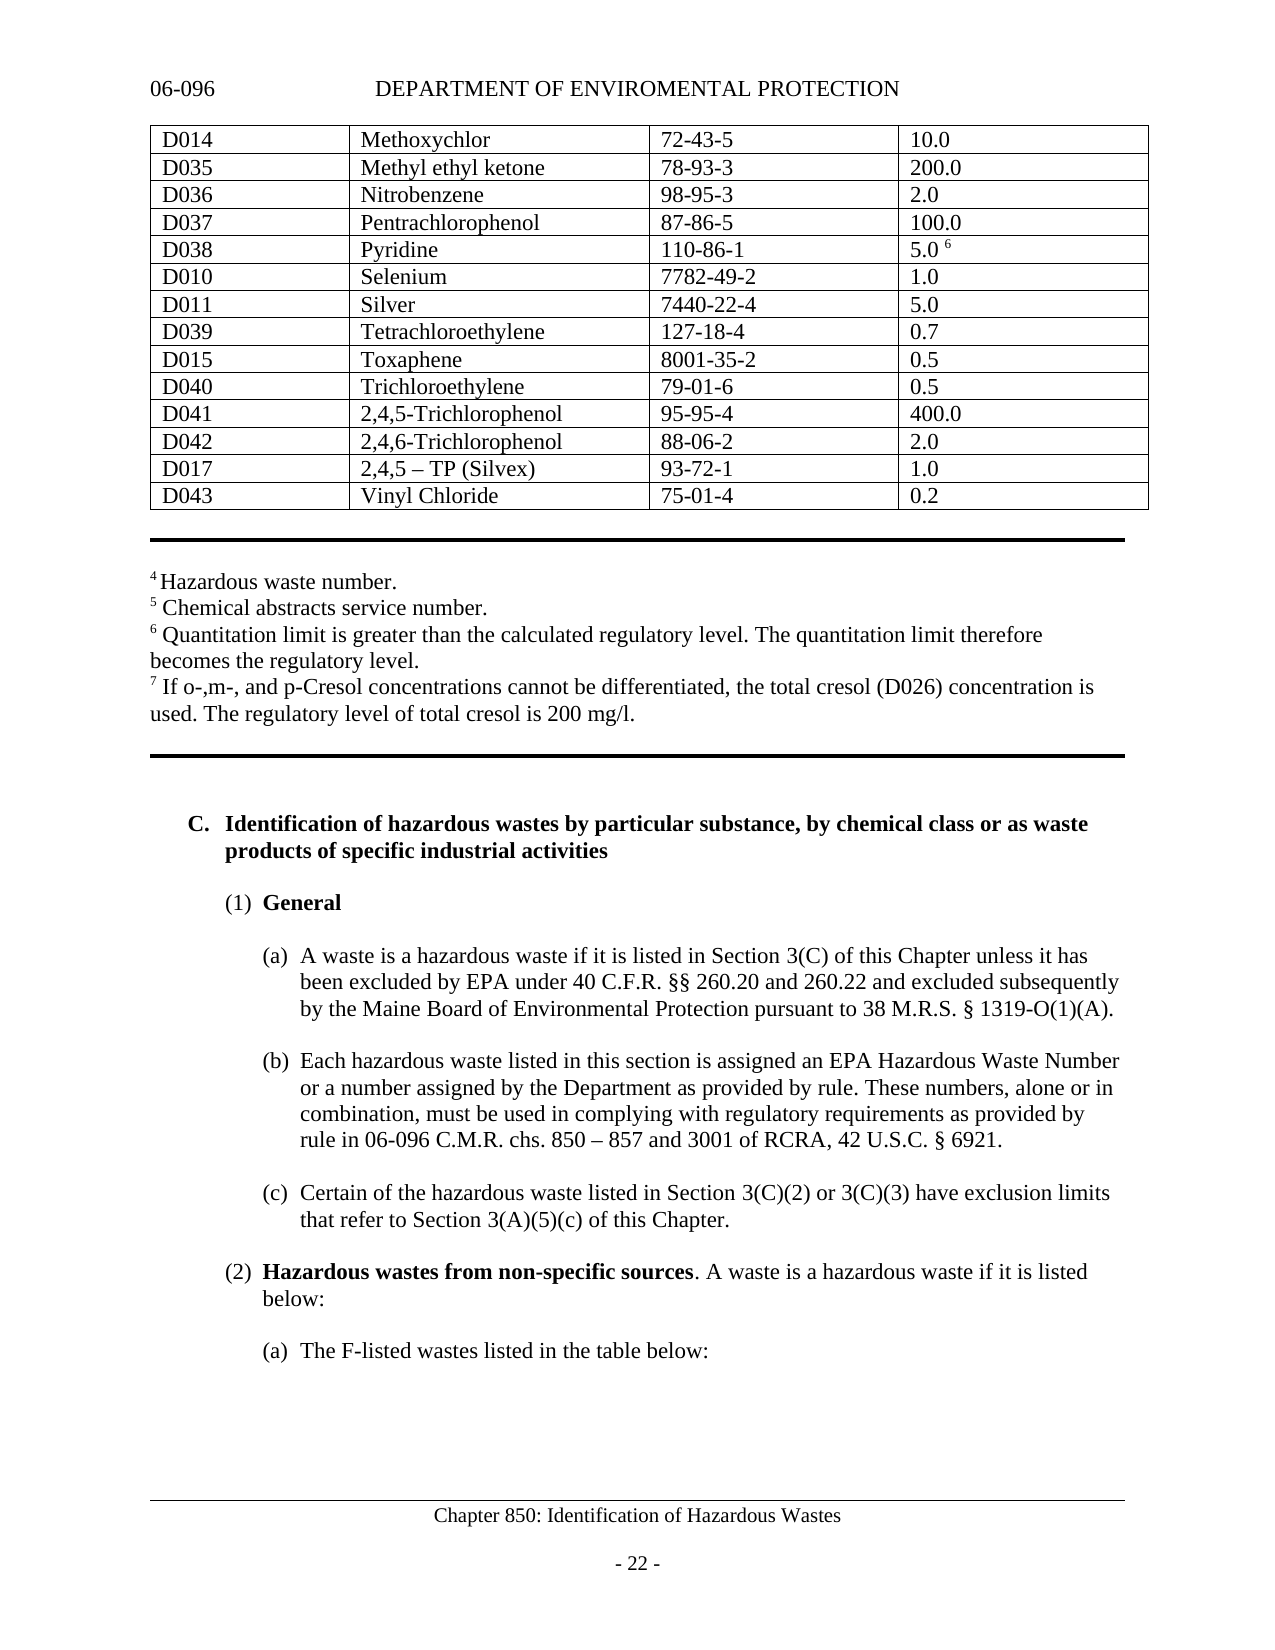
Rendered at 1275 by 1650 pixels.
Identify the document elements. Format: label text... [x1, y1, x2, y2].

text 6 Quantitation limit is greater than the calculated regulatory level. The quantitation limit therefore becomes the regulatory level. [150, 621, 1125, 673]
table_cell D017 [151, 455, 349, 482]
table_cell 2,4,5 – TP (Silvex) [350, 455, 649, 482]
table_cell 7440-22-4 [650, 291, 898, 317]
table_cell Nitrobenzene [350, 181, 649, 208]
table_cell D015 [151, 346, 349, 372]
table_cell 127-18-4 [650, 318, 898, 344]
table_cell 0.5 [899, 346, 1148, 372]
table_cell 2.0 [899, 181, 1148, 208]
table_cell D035 [151, 154, 349, 180]
table_cell Pentrachlorophenol [350, 209, 649, 235]
table_cell 0.7 [899, 318, 1148, 344]
table_cell D041 [151, 400, 349, 427]
table_cell 200.0 [899, 154, 1148, 180]
table_cell 75-01-4 [650, 483, 898, 509]
table_cell Methyl ethyl ketone [350, 154, 649, 180]
text (b) Each hazardous waste listed in this section is assigned an EPA Hazardous Waste Number or a number assigned by the Department as provided by rule. These numbers, alone or in combination, must be used in complying with regulatory requirements as provided by rule in 06-096 C.M.R. chs. 850 – 857 and 3001 of RCRA, 42 U.S.C. § 6921. [262, 1047, 1125, 1153]
table_cell 5.0 [899, 291, 1148, 317]
table_cell Trichloroethylene [350, 373, 649, 399]
table_cell 2,4,5-Trichlorophenol [350, 400, 649, 427]
table_cell Methoxychlor [350, 126, 649, 153]
table_cell 98-95-3 [650, 181, 898, 208]
table_cell 0.2 [899, 483, 1148, 509]
table_cell D043 [151, 483, 349, 509]
table_cell 100.0 [899, 209, 1148, 235]
table_cell 87-86-5 [650, 209, 898, 235]
table_cell 110-86-1 [650, 236, 898, 262]
table_cell 10.0 [899, 126, 1148, 153]
table_cell D010 [151, 264, 349, 290]
table_cell 7782-49-2 [650, 264, 898, 290]
table_cell D042 [151, 428, 349, 454]
text 5 Chemical abstracts service number. [150, 594, 1125, 621]
text 7 If o-,m-, and p-Cresol concentrations cannot be differentiated, the total cresol (D026) concentration is used. The regulatory level of total cresol is 200 mg/l. [150, 673, 1125, 726]
table_cell 88-06-2 [650, 428, 898, 454]
table_cell D040 [151, 373, 349, 399]
table_cell 1.0 [899, 264, 1148, 290]
table_cell 1.0 [899, 455, 1148, 482]
table_cell 2,4,6-Trichlorophenol [350, 428, 649, 454]
table_cell 78-93-3 [650, 154, 898, 180]
table_cell 95-95-4 [650, 400, 898, 427]
table_cell Vinyl Chloride [350, 483, 649, 509]
text 4 Hazardous waste number. [150, 568, 1125, 594]
table_cell 400.0 [899, 400, 1148, 427]
table_cell Tetrachloroethylene [350, 318, 649, 344]
table_cell Pyridine [350, 236, 649, 262]
table_cell D014 [151, 126, 349, 153]
text (1) General [225, 889, 1125, 916]
table_cell 5.0 6 [899, 236, 1148, 262]
text (a) A waste is a hazardous waste if it is listed in Section 3(C) of this Chapter unless it has been excluded by EPA under 40 C.F.R. §§ 260.20 and 260.22 and excluded subsequently by the Maine Board of Environmental Protection pursuant to 38 M.R.S. § 1319-O(1)(A). [262, 942, 1125, 1021]
text C. Identification of hazardous wastes by particular substance, by chemical class or as waste products of specific industrial activities [187, 810, 1125, 863]
table_cell Toxaphene [350, 346, 649, 372]
table_cell D039 [151, 318, 349, 344]
table_cell 2.0 [899, 428, 1148, 454]
text (2) Hazardous wastes from non-specific sources. A waste is a hazardous waste if it is listed below: [225, 1258, 1125, 1311]
table_cell D037 [151, 209, 349, 235]
table_cell Selenium [350, 264, 649, 290]
table_cell D038 [151, 236, 349, 262]
text (c) Certain of the hazardous waste listed in Section 3(C)(2) or 3(C)(3) have exclusion limits that refer to Section 3(A)(5)(c) of this Chapter. [262, 1179, 1125, 1232]
table_cell 79-01-6 [650, 373, 898, 399]
table_cell 0.5 [899, 373, 1148, 399]
table_cell D011 [151, 291, 349, 317]
table_cell Silver [350, 291, 649, 317]
text (a) The F-listed wastes listed in the table below: [225, 1337, 1125, 1364]
table_cell 72-43-5 [650, 126, 898, 153]
table_cell 8001-35-2 [650, 346, 898, 372]
table_cell 93-72-1 [650, 455, 898, 482]
table_cell D036 [151, 181, 349, 208]
